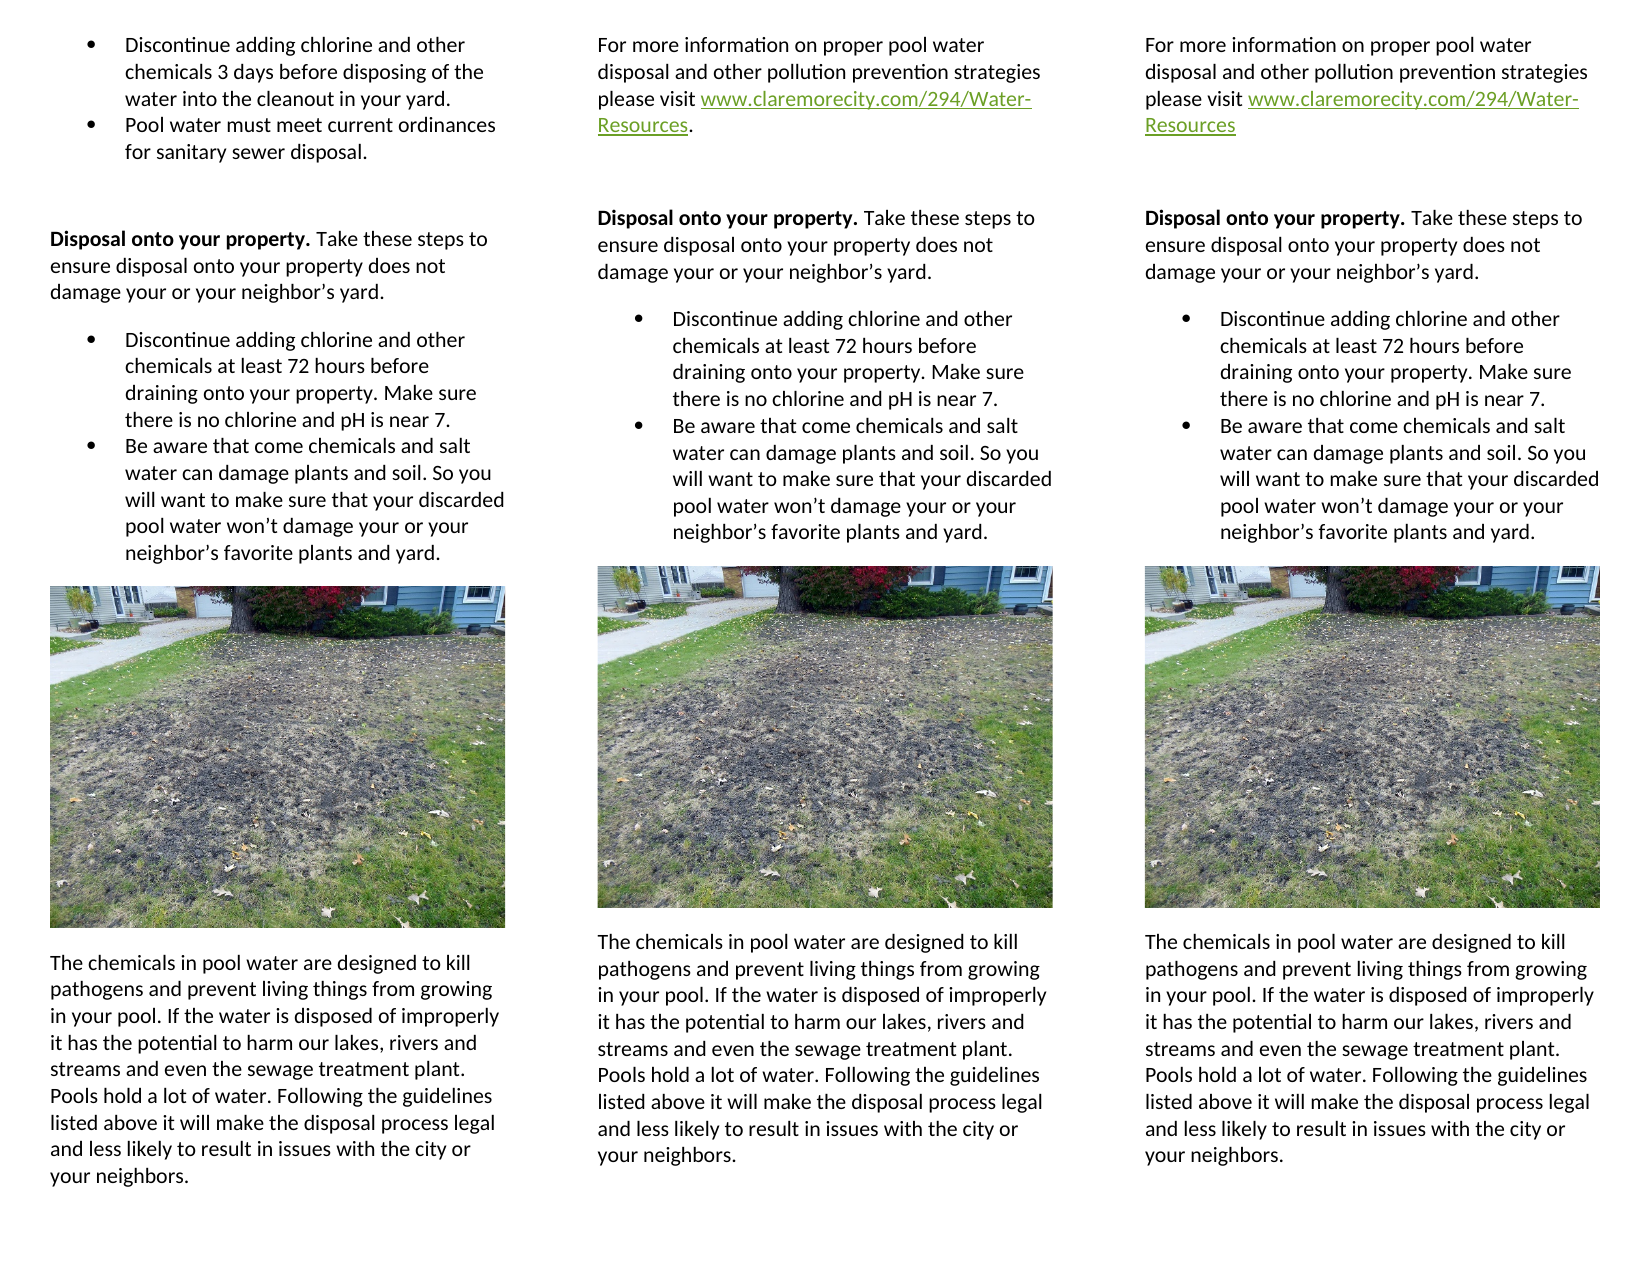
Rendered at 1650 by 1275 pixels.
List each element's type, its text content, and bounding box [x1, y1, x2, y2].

text The chemicals in pool water are designed to kill pathogens and prevent living things from growing in your pool. If the water is disposed of improperly it has the potential to harm our lakes, rivers and streams and even the sewage treatment plant. [50, 949, 505, 1082]
list Be aware that come chemicals and salt water can damage plants and soil. So you will want to make sure that your discarded pool water won’t damage your or your neighbor’s favorite plants and yard. [1182, 412, 1600, 545]
text Pools hold a lot of water. Following the guidelines listed above it will make the disposal process legal and less likely to result in issues with the city or your neighbors. [1145, 1061, 1600, 1168]
text For more information on proper pool water disposal and other pollution prevention strategies please visit www.claremorecity.com/294/Water-Resources. [597, 31, 1052, 138]
list Discontinue adding chlorine and other chemicals at least 72 hours before draining onto your property. Make sure there is no chlorine and pH is near 7. [1182, 305, 1600, 412]
picture [50, 586, 506, 928]
text Disposal onto your property. Take these steps to ensure disposal onto your property does not damage your or your neighbor’s yard. [1145, 204, 1600, 284]
list Discontinue adding chlorine and other chemicals at least 72 hours before draining onto your property. Make sure there is no chlorine and pH is near 7. [87, 326, 505, 433]
text The chemicals in pool water are designed to kill pathogens and prevent living things from growing in your pool. If the water is disposed of improperly it has the potential to harm our lakes, rivers and streams and even the sewage treatment plant. [1145, 928, 1600, 1061]
text Disposal onto your property. Take these steps to ensure disposal onto your property does not damage your or your neighbor’s yard. [597, 204, 1052, 284]
list Be aware that come chemicals and salt water can damage plants and soil. So you will want to make sure that your discarded pool water won’t damage your or your neighbor’s favorite plants and yard. [87, 433, 505, 566]
text Disposal onto your property. Take these steps to ensure disposal onto your property does not damage your or your neighbor’s yard. [50, 225, 505, 305]
text For more information on proper pool water disposal and other pollution prevention strategies please visit www.claremorecity.com/294/Water-Resources [1145, 31, 1600, 138]
text Pools hold a lot of water. Following the guidelines listed above it will make the disposal process legal and less likely to result in issues with the city or your neighbors. [597, 1061, 1052, 1168]
list Discontinue adding chlorine and other chemicals at least 72 hours before draining onto your property. Make sure there is no chlorine and pH is near 7. [635, 305, 1052, 412]
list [87, 31, 505, 111]
text Pools hold a lot of water. Following the guidelines listed above it will make the disposal process legal and less likely to result in issues with the city or your neighbors. [50, 1082, 505, 1189]
picture [597, 566, 1053, 908]
text The chemicals in pool water are designed to kill pathogens and prevent living things from growing in your pool. If the water is disposed of improperly it has the potential to harm our lakes, rivers and streams and even the sewage treatment plant. [597, 928, 1052, 1061]
list Be aware that come chemicals and salt water can damage plants and soil. So you will want to make sure that your discarded pool water won’t damage your or your neighbor’s favorite plants and yard. [635, 412, 1052, 545]
picture [1144, 566, 1600, 908]
list Pool water must meet current ordinances for sanitary sewer disposal. [87, 111, 505, 165]
